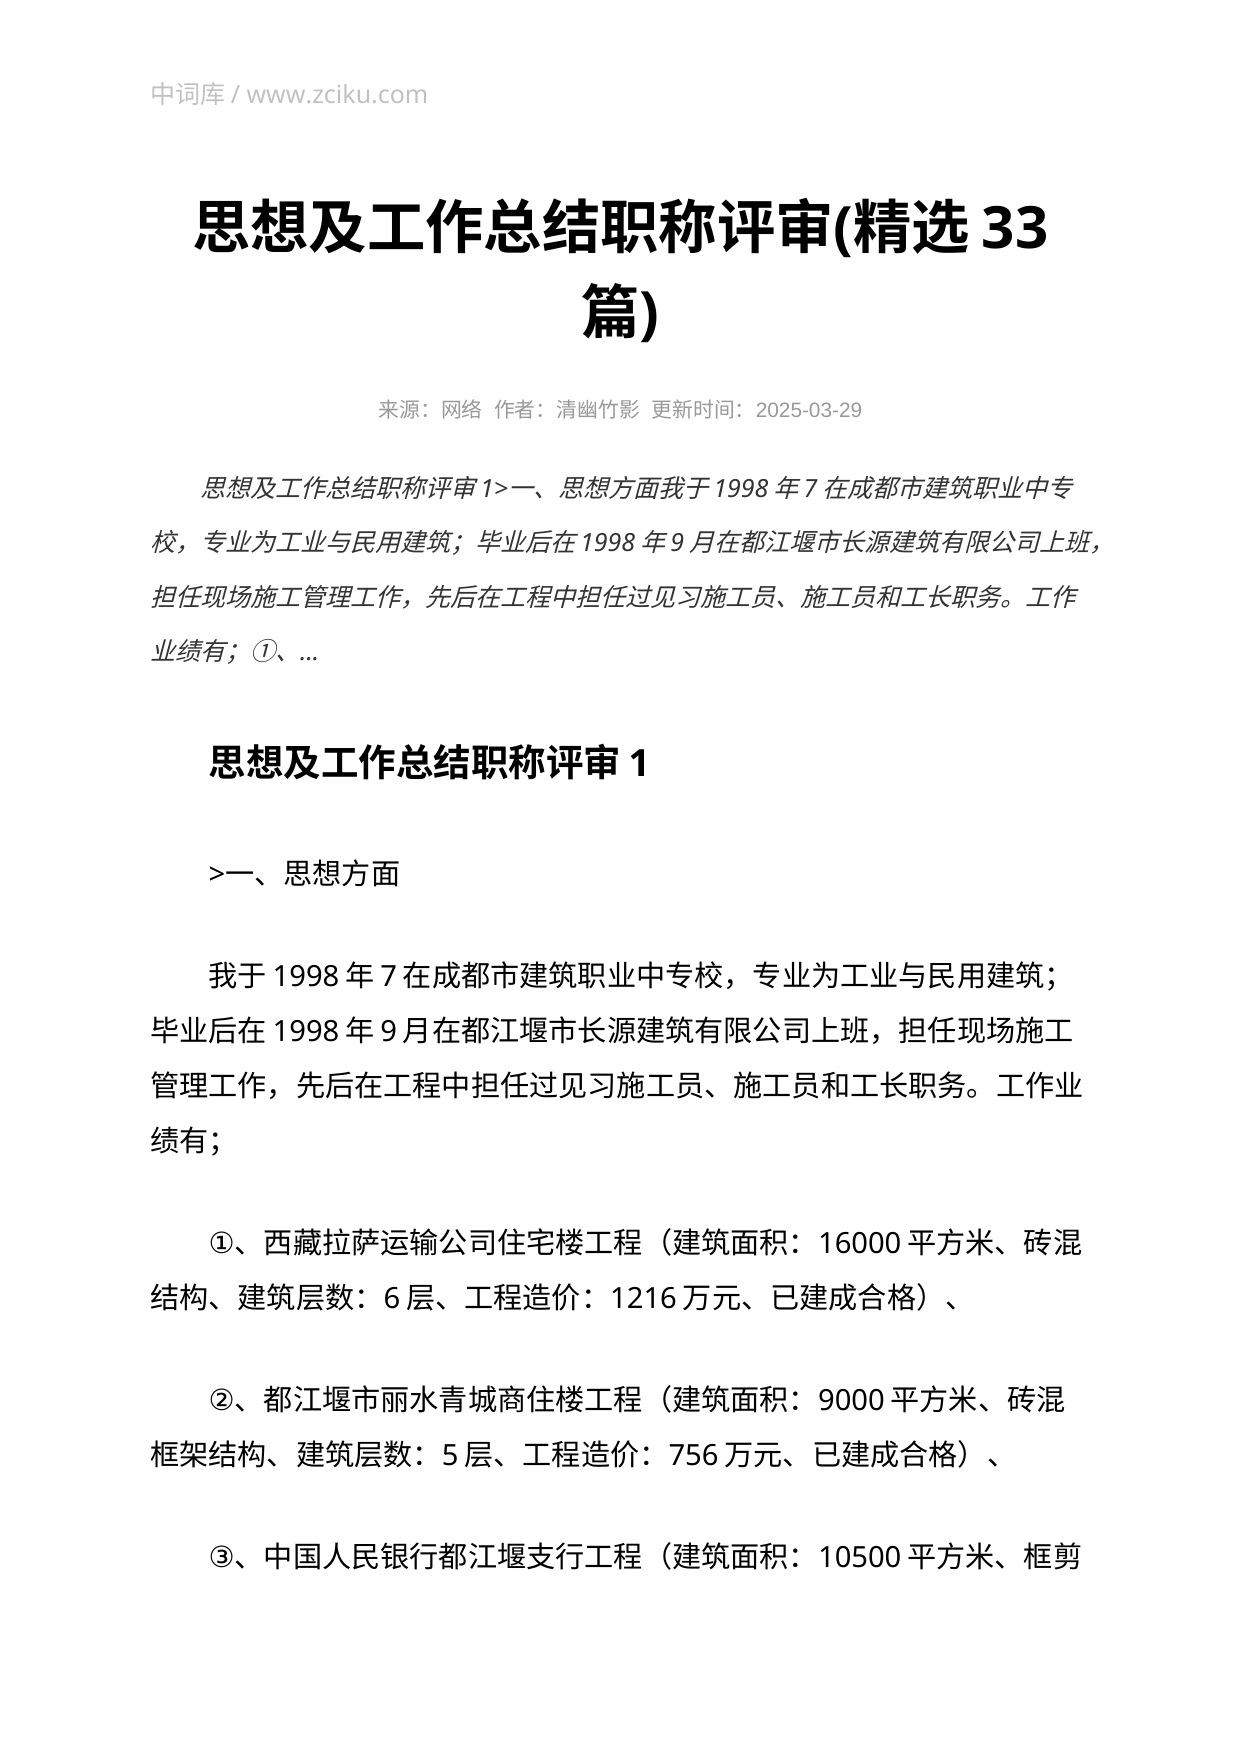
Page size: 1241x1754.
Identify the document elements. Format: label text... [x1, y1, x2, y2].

text >一、思想方面 [150, 851, 1090, 893]
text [150, 1533, 1090, 1576]
text 思想及工作总结职称评审1 [150, 733, 1090, 787]
text 我于1998年7在成都市建筑职业中专校，专业为工业与民用建筑；毕业后在1998年9月在都江堰市长源建筑有限公司上班，担任现场施工管理工作，先后在工程中担任过见习施工员、施工员和工长职务。工作业绩有； [150, 952, 1090, 1160]
text ②、都江堰市丽水青城商住楼工程（建筑面积：9000平方米、砖混框架结构、建筑层数：5层、工程造价：756万元、已建成合格）、 [150, 1376, 1090, 1473]
text ①、西藏拉萨运输公司住宅楼工程（建筑面积：16000平方米、砖混结构、建筑层数：6层、工程造价：1216万元、已建成合格）、 [150, 1219, 1090, 1317]
text 来源：网络 作者：清幽竹影 更新时间：2025-03-29 [150, 398, 1090, 422]
text 思想及工作总结职称评审1>一、思想方面我于1998年7在成都市建筑职业中专校，专业为工业与民用建筑；毕业后在1998年9月在都江堰市长源建筑有限公司上班，担任现场施工管理工作，先后在工程中担任过见习施工员、施工员和工长职务。工作业绩有；①、... [150, 468, 1090, 668]
subtitle 思想及工作总结职称评审(精选33篇) [150, 181, 1090, 351]
